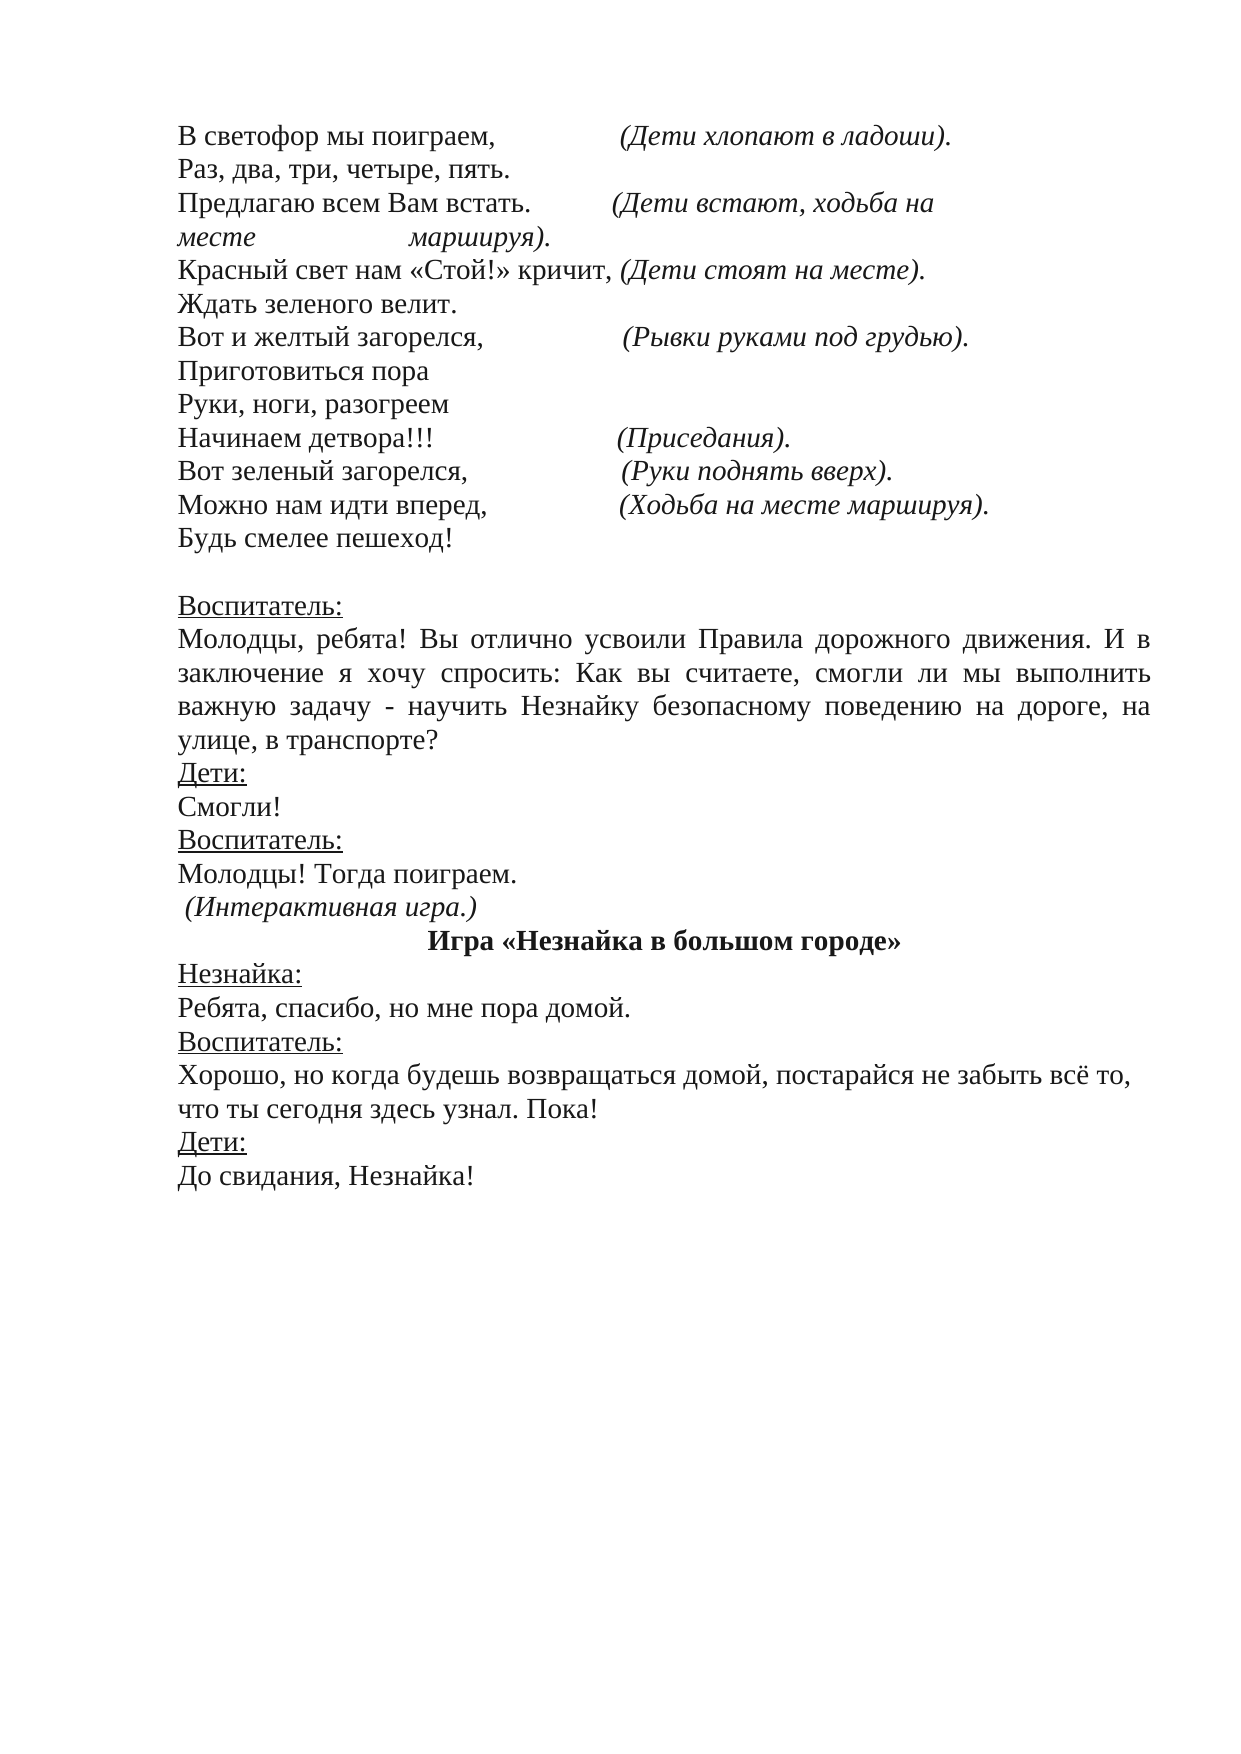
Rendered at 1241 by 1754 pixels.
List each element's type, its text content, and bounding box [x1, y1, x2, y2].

text Незнайка: [177, 957, 1152, 990]
text Воспитатель: [177, 822, 1152, 856]
text Ждать зеленого велит. [177, 286, 1152, 319]
text Руки, ноги, разогреем [177, 386, 1152, 420]
text Вот и желтый загорелся, (Рывки руками под грудью). [177, 319, 1152, 353]
text Будь смелее пешеход! [177, 521, 1152, 554]
text Красный свет нам «Стой!» кричит, (Дети стоят на месте). [177, 252, 1152, 286]
text В светофор мы поиграем, (Дети хлопают в ладоши). [177, 118, 1152, 152]
text Раз, два, три, четыре, пять. [177, 152, 1152, 185]
text До свидания, Незнайка! [177, 1158, 1152, 1191]
text Молодцы, ребята! Вы отлично усвоили Правила дорожного движения. И в заключение я хочу спросить: Как вы считаете, смогли ли мы выполнить важную задачу - научить Незнайку безопасному поведению на дороге, на улице, в транспорте? [177, 621, 1152, 755]
text Ребята, спасибо, но мне пора домой. [177, 990, 1152, 1024]
text Предлагаю всем Вам встать. (Дети встают, ходьба на месте маршируя). [177, 185, 1152, 252]
text Дети: [177, 1124, 1152, 1158]
text Молодцы! Тогда поиграем. [177, 856, 1152, 889]
text Вот зеленый загорелся, (Руки поднять вверх). [177, 453, 1152, 487]
text Игра «Незнайка в большом городе» [177, 923, 1152, 957]
text Можно нам идти вперед, (Ходьба на месте маршируя). [177, 487, 1152, 521]
text Начинаем детвора!!! (Приседания). [177, 420, 1152, 453]
text Воспитатель: [177, 588, 1152, 621]
text Дети: [177, 755, 1152, 789]
text Воспитатель: [177, 1024, 1152, 1057]
text Хорошо, но когда будешь возвращаться домой, постарайся не забыть всё то, что ты сегодня здесь узнал. Пока! [177, 1057, 1152, 1124]
text (Интерактивная игра.) [177, 889, 1152, 923]
text Смогли! [177, 789, 1152, 822]
text Приготовиться пора [177, 353, 1152, 386]
